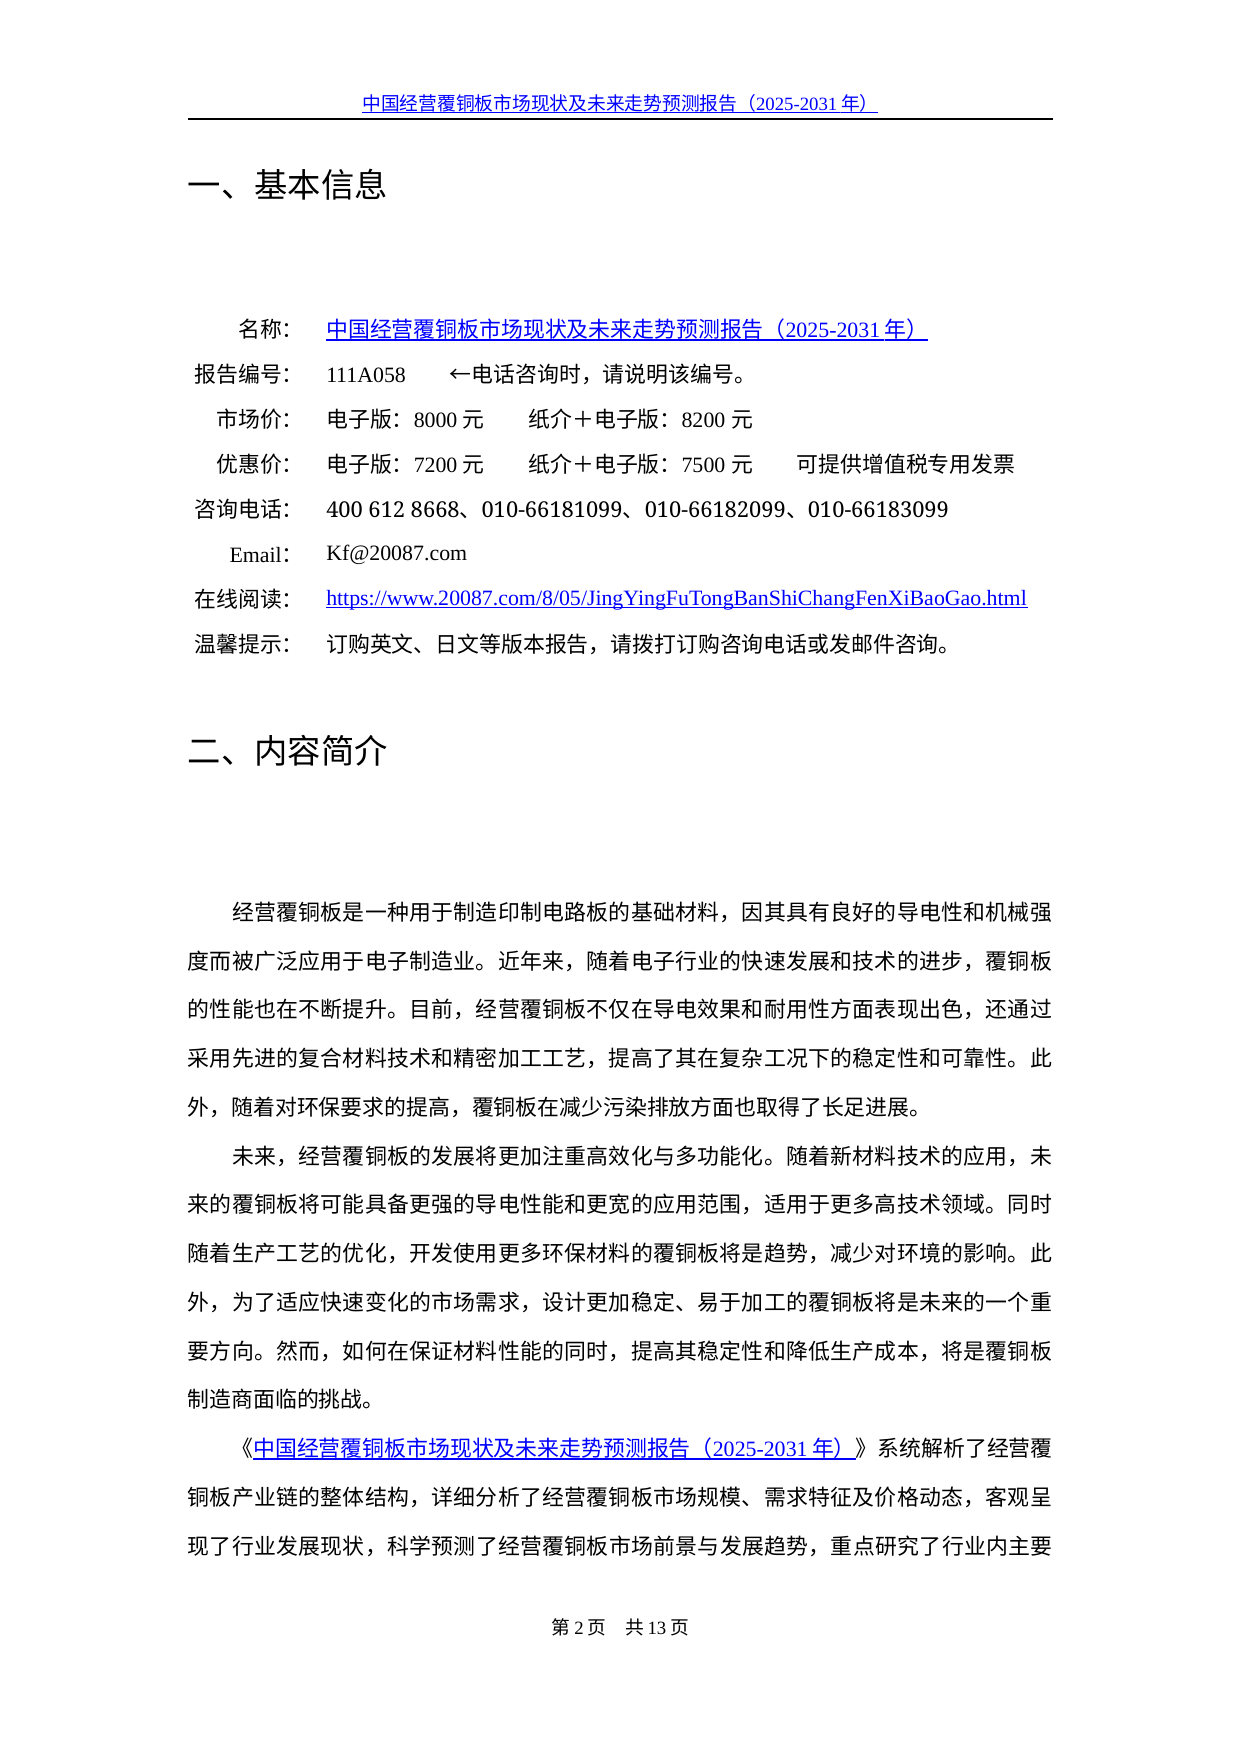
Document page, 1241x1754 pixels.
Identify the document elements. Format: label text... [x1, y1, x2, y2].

table_cell Email： [167, 537, 315, 582]
title 一、基本信息 [187, 150, 1053, 215]
table_cell 优惠价： [167, 447, 315, 492]
table_cell 报告编号： [167, 357, 315, 402]
table_cell 订购英文、日文等版本报告，请拨打订购咨询电话或发邮件咨询。 [315, 627, 1073, 672]
table_cell 电子版：7200 元 纸介＋电子版：7500 元 可提供增值税专用发票 [315, 447, 1073, 492]
table_cell 在线阅读： [167, 582, 315, 627]
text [187, 894, 1053, 1561]
table_cell 电子版：8000 元 纸介＋电子版：8200 元 [315, 402, 1073, 447]
table_cell Kf@20087.com [315, 537, 1073, 582]
table_header 名称： [167, 312, 315, 357]
table_cell 111A058 ←电话咨询时，请说明该编号。 [315, 357, 1073, 402]
table_cell 温馨提示： [167, 627, 315, 672]
title 二、内容简介 [187, 717, 1053, 782]
table_cell [315, 582, 1073, 627]
table_cell 400 612 8668、010-66181099、010-66182099、010-66183099 [315, 492, 1073, 537]
table_header 中国经营覆铜板市场现状及未来走势预测报告（2025-2031年） [315, 312, 1073, 357]
table_cell 市场价： [167, 402, 315, 447]
table_cell 咨询电话： [167, 492, 315, 537]
